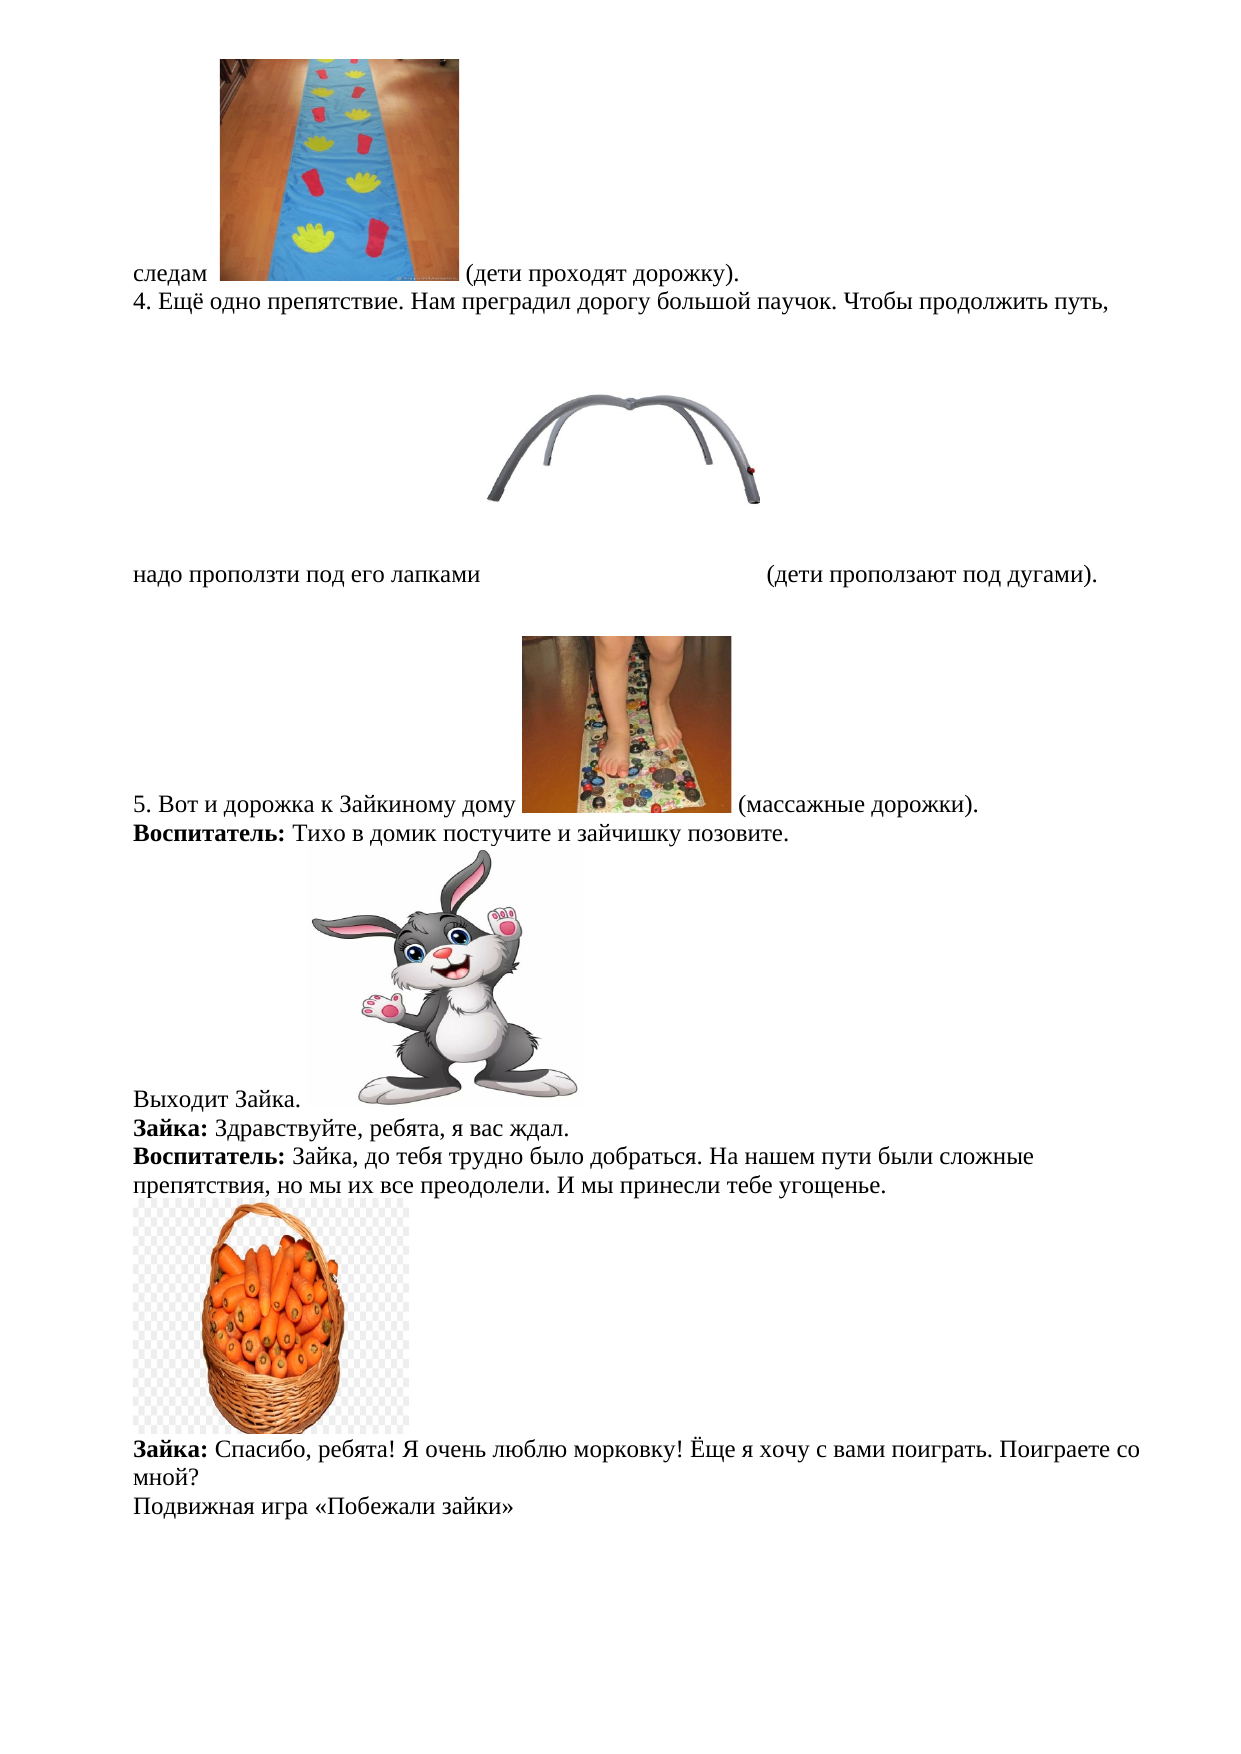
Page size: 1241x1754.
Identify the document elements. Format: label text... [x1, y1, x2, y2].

text 5. Вот и дорожка к Зайкиному дому (массажные дорожки). Воспитатель: Тихо в домик постучите и зайчишку позовите. Выходит Зайка. Зайка: Здравствуйте, ребята, я вас ждал. Воспитатель: Зайка, до тебя трудно было добраться. На нашем пути были сложные препятствия, но мы их все преодолели. И мы принесли тебе угощенье. Зайка: Спасибо, ребята! Я очень люблю морковку! Ёще я хочу с вами поиграть. Поиграете со мной? Подвижная игра «Побежали зайки» [133, 607, 1152, 1520]
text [133, 59, 1152, 588]
picture [307, 846, 583, 1108]
picture [522, 636, 732, 813]
picture [486, 315, 760, 583]
picture [219, 59, 460, 281]
picture [132, 1198, 409, 1434]
